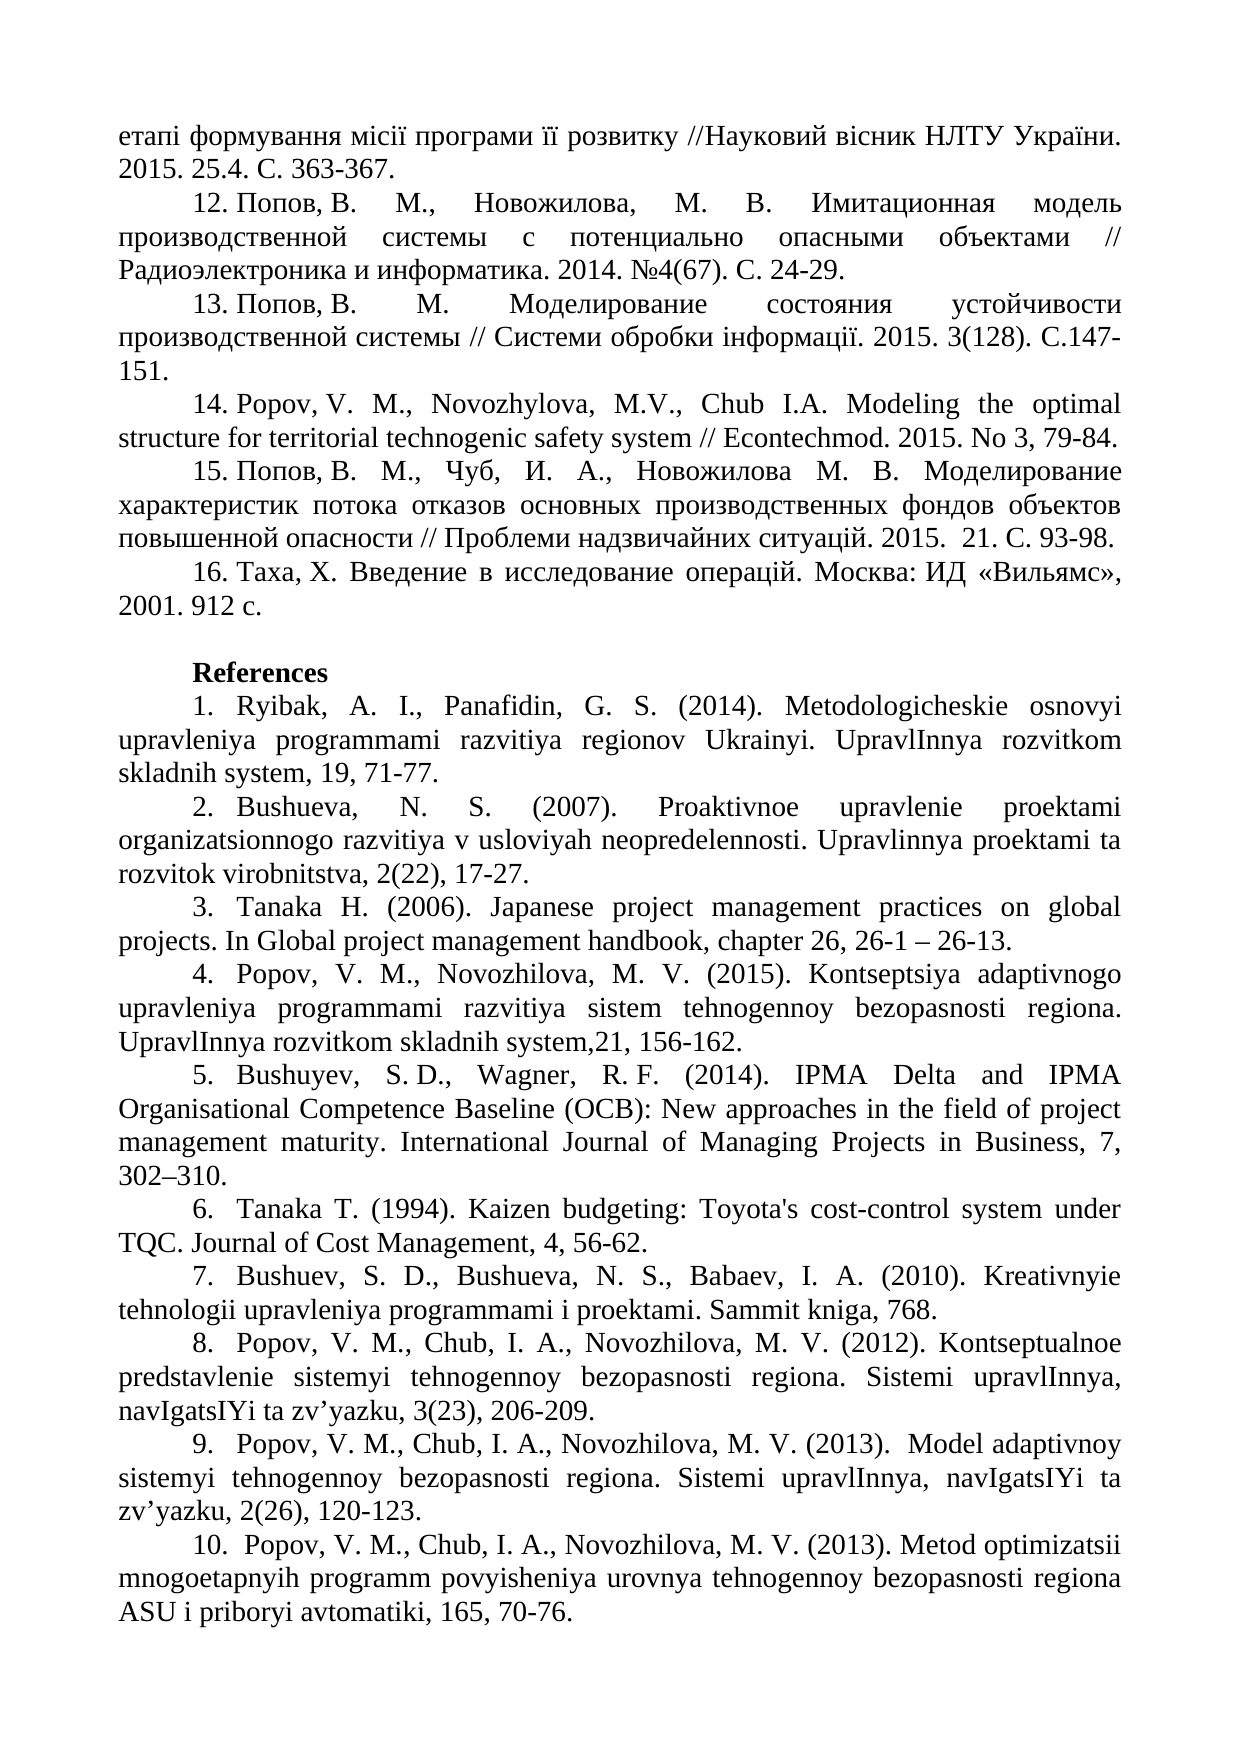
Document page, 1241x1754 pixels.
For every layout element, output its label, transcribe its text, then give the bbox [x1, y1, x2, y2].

list Таха, Х. Введение в исследование операцій. Москва: ИД «Вильямс», 2001. 912 с. [118, 554, 1122, 621]
list Ryibak, A. I., Panafidin, G. S. (2014). Metodologicheskie osnovyi upravleniya programmami razvitiya regionov Ukrainyi. UpravlInnya rozvitkom skladnih system, 19, 71-77. [118, 688, 1122, 789]
list Попов, В. М. Моделирование состояния устойчивости производственной системы // Системи обробки інформації. 2015. 3(128). С.147-151. [118, 286, 1122, 386]
text References [118, 655, 1122, 688]
list Bushueva, N. S. (2007). Proaktivnoe upravlenie proektami organizatsionnogo razvitiya v usloviyah neopredelennosti. Upravlinnya proektami ta rozvitok virobnitstva, 2(22), 17-27. [118, 789, 1122, 889]
list Popov, V. M., Chub, I. A., Novozhilova, M. V. (2013). Model adaptivnoy sistemyi tehnogennoy bezopasnosti regiona. Sistemi upravlInnya, navIgatsIYi ta zv’yazku, 2(26), 120-123. [118, 1426, 1122, 1527]
list Popov, V. M., Chub, I. A., Novozhilova, M. V. (2012). Kontseptualnoe predstavlenie sistemyi tehnogennoy bezopasnosti regiona. Sistemi upravlInnya, navIgatsIYi ta zv’yazku, 3(23), 206-209. [118, 1326, 1122, 1426]
list Попов, В. М., Новожилова, М. В. Имитационная модель производственной системы с потенциально опасными объектами // Радиоэлектроника и информатика. 2014. №4(67). С. 24-29. [118, 185, 1122, 286]
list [118, 118, 1122, 185]
list Popov, V. M., Novozhylova, M.V., Chub I.A. Modeling the optimal structure for territorial technogenic safety system // Econtechmod. 2015. No 3, 79-84. [118, 386, 1122, 453]
list Popov, V. M., Chub, I. A., Novozhilova, M. V. (2013). Metod optimizatsii mnogoetapnyih programm povyisheniya urovnya tehnogennoy bezopasnosti regiona ASU i priboryi avtomatiki, 165, 70-76. [118, 1527, 1122, 1627]
list Bushuyev, S. D., Wagner, R. F. (2014). IPMA Delta and IPMA Organisational Competence Baseline (OCB): New approaches in the field of project management maturity. International Journal of Managing Projects in Business, 7, 302–310. [118, 1057, 1122, 1191]
list Popov, V. M., Novozhilova, M. V. (2015). Kontseptsiya adaptivnogo upravleniya programmami razvitiya sistem tehnogennoy bezopasnosti regiona. UpravlInnya rozvitkom skladnih system,21, 156-162. [118, 957, 1122, 1057]
list Tanaka H. (2006). Japanese project management practices on global projects. In Global project management handbook, сhapter 26, 26-1 – 26-13. [118, 889, 1122, 957]
list Bushuev, S. D., Bushueva, N. S., Babaev, I. A. (2010). Kreativnyie tehnologii upravleniya programmami i proektami. Sammit kniga, 768. [118, 1258, 1122, 1326]
list Tanaka T. (1994). Kaizen budgeting: Toyota's cost-control system under TQC. Journal of Cost Management, 4, 56-62. [118, 1191, 1122, 1258]
list Попов, В. М., Чуб, И. А., Новожилова М. В. Моделирование характеристик потока отказов основных производственных фондов объектов повышенной опасности // Проблеми надзвичайних ситуацій. 2015. 21. С. 93-98. [118, 453, 1122, 554]
